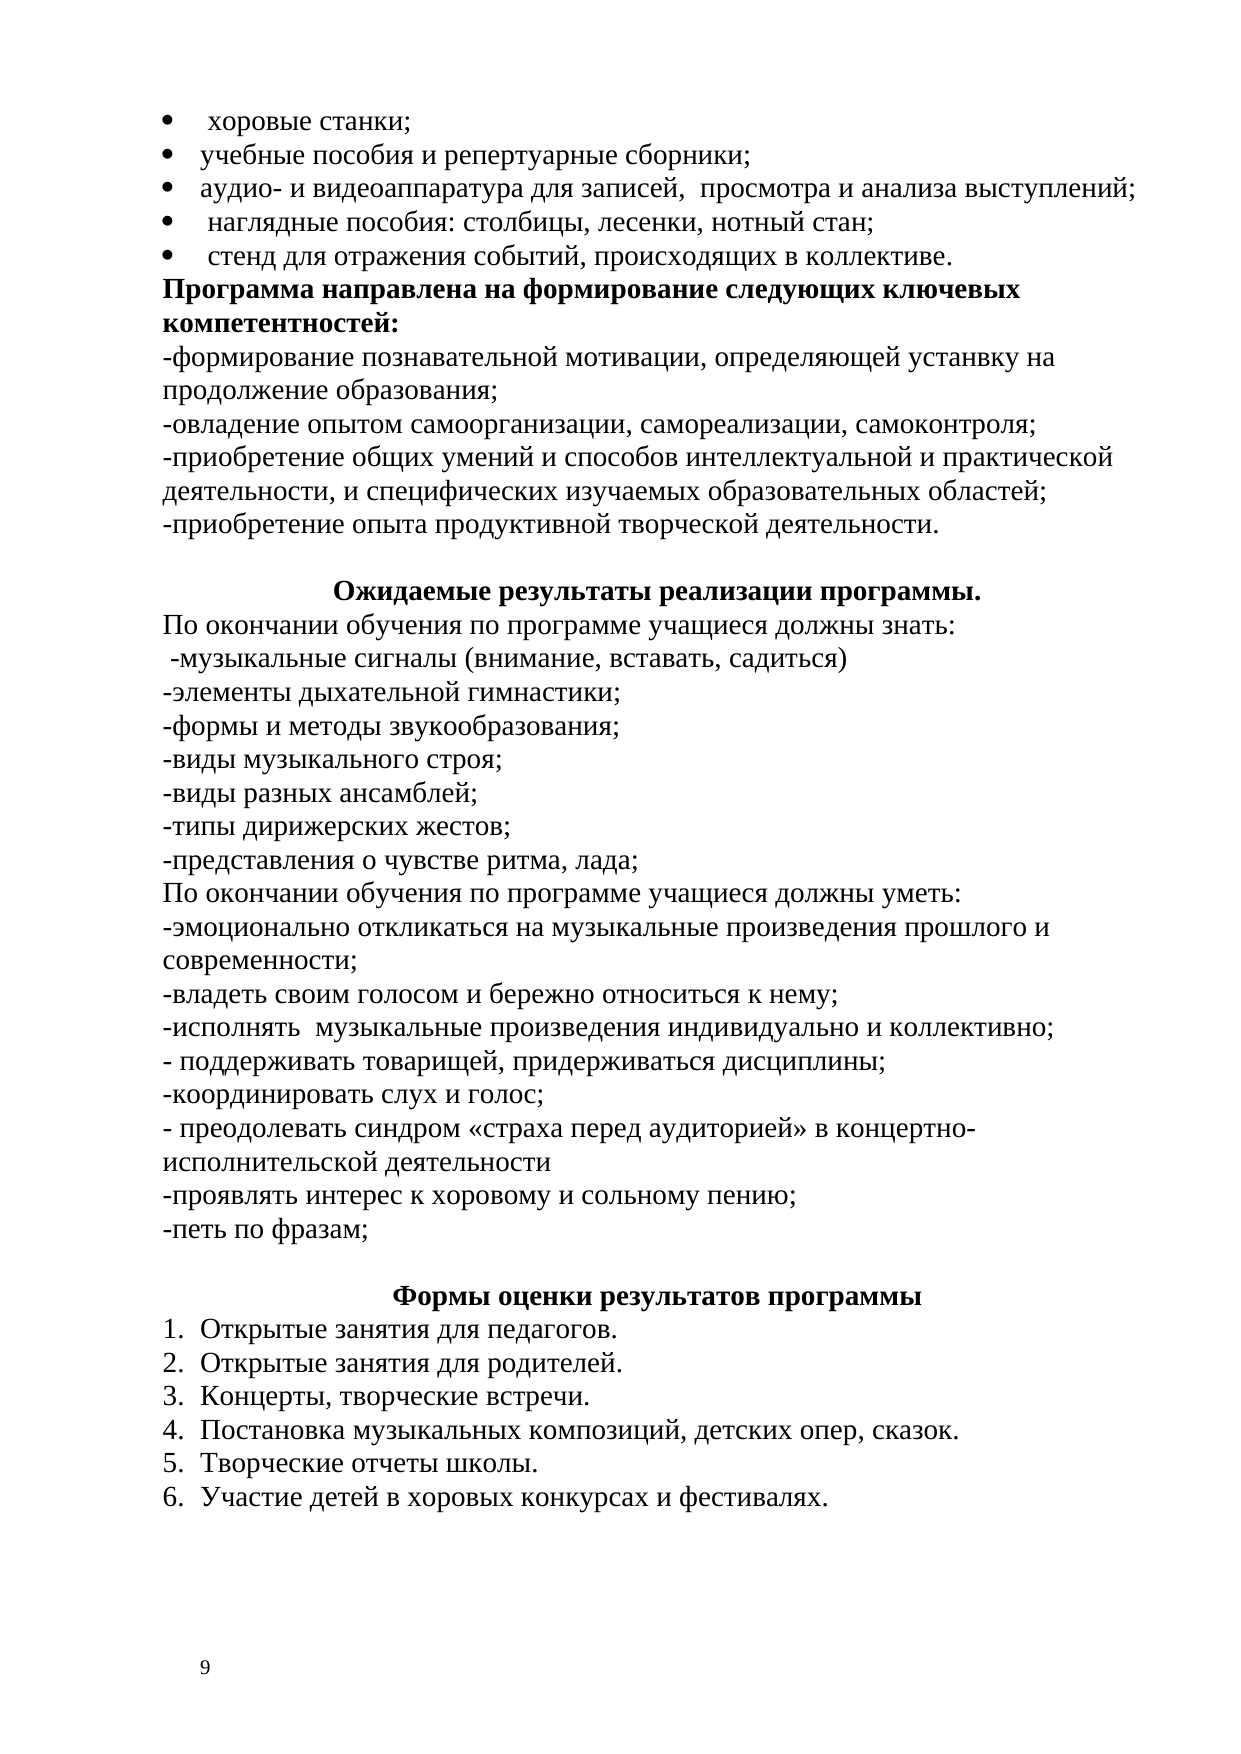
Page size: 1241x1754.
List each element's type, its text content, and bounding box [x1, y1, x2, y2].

text -виды разных ансамблей; [162, 775, 1152, 808]
subtitle Ожидаемые результаты реализации программы. [162, 573, 1152, 607]
list наглядные пособия: столбицы, лесенки, нотный стан; [162, 204, 1152, 238]
text По окончании обучения по программе учащиеся должны знать: [162, 607, 1152, 641]
text -формирование познавательной мотивации, определяющей устанвку на продолжение образования; [162, 339, 1152, 406]
list учебные пособия и репертуарные сборники; [162, 137, 1152, 171]
text -эмоционально откликаться на музыкальные произведения прошлого и современности; [162, 909, 1152, 976]
text - преодолевать синдром «страха перед аудиторией» в концертно-исполнительской деятельности [162, 1110, 1152, 1177]
text -координировать слух и голос; [162, 1077, 1152, 1110]
list Концерты, творческие встречи. [162, 1378, 1152, 1412]
list стенд для отражения событий, происходящих в коллективе. [162, 238, 1152, 272]
text Программа направлена на формирование следующих ключевых компетентностей: [162, 272, 1152, 339]
text -виды музыкального строя; [162, 741, 1152, 775]
text -проявлять интерес к хоровому и сольному пению; [162, 1177, 1152, 1211]
subtitle Формы оценки результатов программы [162, 1278, 1152, 1311]
text -формы и методы звукообразования; [162, 708, 1152, 741]
list хоровые станки; [162, 103, 1152, 137]
list Творческие отчеты школы. [162, 1446, 1152, 1479]
text -представления о чувстве ритма, лада; [162, 842, 1152, 875]
text -приобретение общих умений и способов интеллектуальной и практической деятельности, и специфических изучаемых образовательных областей; [162, 439, 1152, 506]
text -владеть своим голосом и бережно относиться к нему; [162, 976, 1152, 1009]
text -приобретение опыта продуктивной творческой деятельности. [162, 506, 1152, 540]
list аудио- и видеоаппаратура для записей, просмотра и анализа выступлений; [162, 171, 1152, 204]
list Постановка музыкальных композиций, детских опер, сказок. [162, 1412, 1152, 1446]
text -исполнять музыкальные произведения индивидуально и коллективно; [162, 1009, 1152, 1043]
list Участие детей в хоровых конкурсах и фестивалях. [162, 1479, 1152, 1513]
text -овладение опытом самоорганизации, самореализации, самоконтроля; [162, 406, 1152, 439]
text -музыкальные сигналы (внимание, вставать, садиться) [162, 641, 1152, 674]
list Открытые занятия для педагогов. [162, 1311, 1152, 1345]
text - поддерживать товарищей, придерживаться дисциплины; [162, 1043, 1152, 1077]
list Открытые занятия для родителей. [162, 1345, 1152, 1378]
text -петь по фразам; [162, 1211, 1152, 1244]
text -элементы дыхательной гимнастики; [162, 674, 1152, 708]
text По окончании обучения по программе учащиеся должны уметь: [162, 875, 1152, 909]
text -типы дирижерских жестов; [162, 808, 1152, 842]
